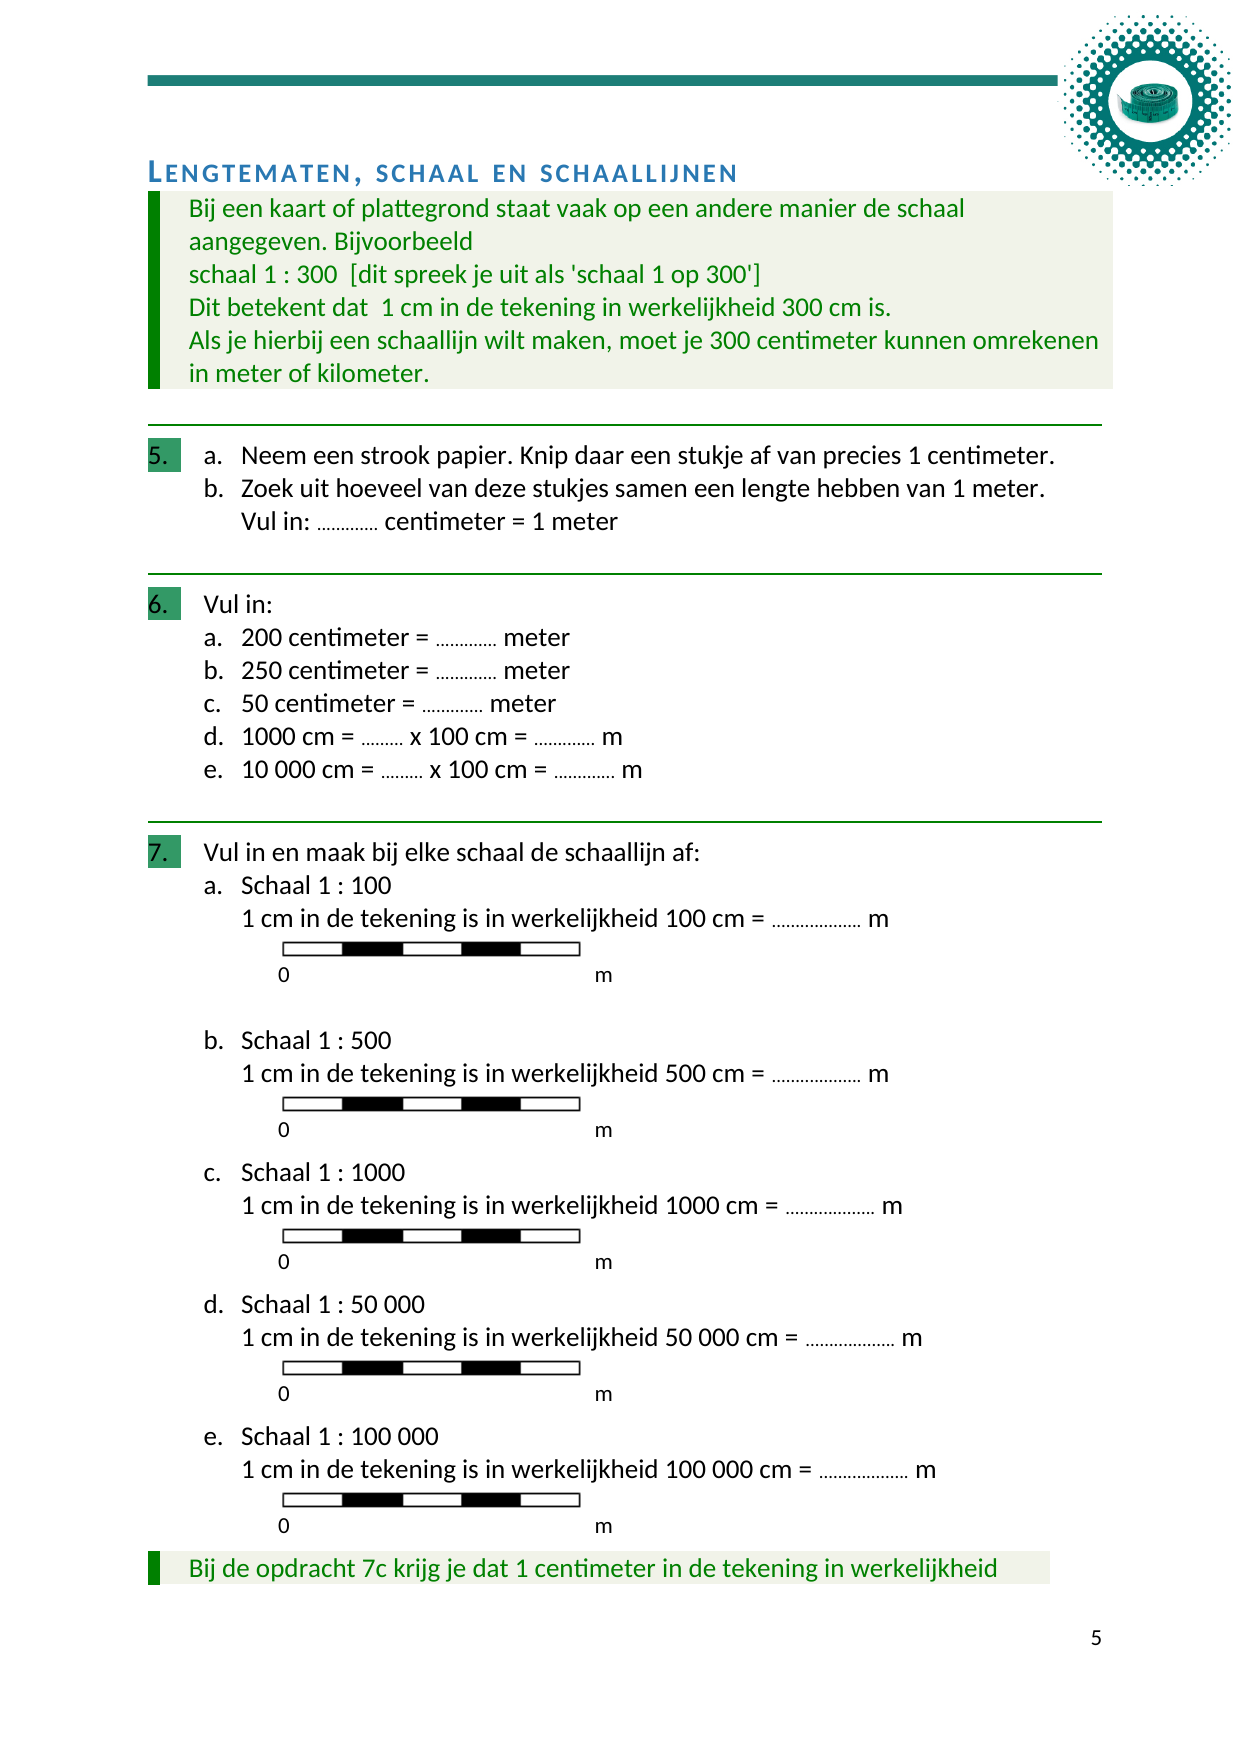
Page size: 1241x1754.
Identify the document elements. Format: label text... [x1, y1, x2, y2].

picture [278, 1485, 587, 1514]
table_header Neem een strook papier. Knip daar een stukje af van precies 1 centimeter. Zoek uit hoeveel van deze stukjes samen een lengte hebben van 1 meter. Vul in: ............. centimeter = 1 meter [192, 439, 1107, 538]
table_header Vul in: 200 centimeter = ............. meter 250 centimeter = ............. meter 50 centimeter = ............. meter 1000 cm = ......... x 100 cm = ............. m 10 000 cm = ......... x 100 cm = ............. m [192, 587, 1107, 785]
table_header [160, 1551, 177, 1584]
table_header Bij een kaart of plattegrond staat vaak op een andere manier de schaal aangegeven. Bijvoorbeeld schaal 1 : 300 [dit spreek je uit als 'schaal 1 op 300'] Dit betekent dat 1 cm in de tekening in werkelijkheid 300 cm is. Als je hierbij een schaallijn wilt maken, moet je 300 centimeter kunnen omrekenen in meter of kilometer. [177, 191, 1113, 389]
table_header Vul in en maak bij elke schaal de schaallijn af: Schaal 1 : 100 1 cm in de tekening is in werkelijkheid 100 cm = ................... m Schaal 1 : 500 1 cm in de tekening is in werkelijkheid 500 cm = ................... m Schaal 1 : 1000 1 cm in de tekening is in werkelijkheid 1000 cm = ................... m Schaal 1 : 50 000 1 cm in de tekening is in werkelijkheid 50 000 cm = ................... m Schaal 1 : 100 000 1 cm in de tekening is in werkelijkheid 100 000 cm = ................... m [192, 835, 1107, 1518]
picture [278, 1353, 587, 1382]
text Lengtematen, schaal en schaallijnen [148, 150, 1102, 191]
picture [278, 934, 587, 963]
picture [278, 1221, 587, 1250]
table_header [136, 835, 192, 1518]
table_header [136, 439, 192, 538]
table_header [177, 1551, 1050, 1584]
picture [147, 10, 1233, 186]
table_header [136, 587, 192, 785]
picture [278, 1089, 587, 1118]
table_header [160, 191, 177, 389]
